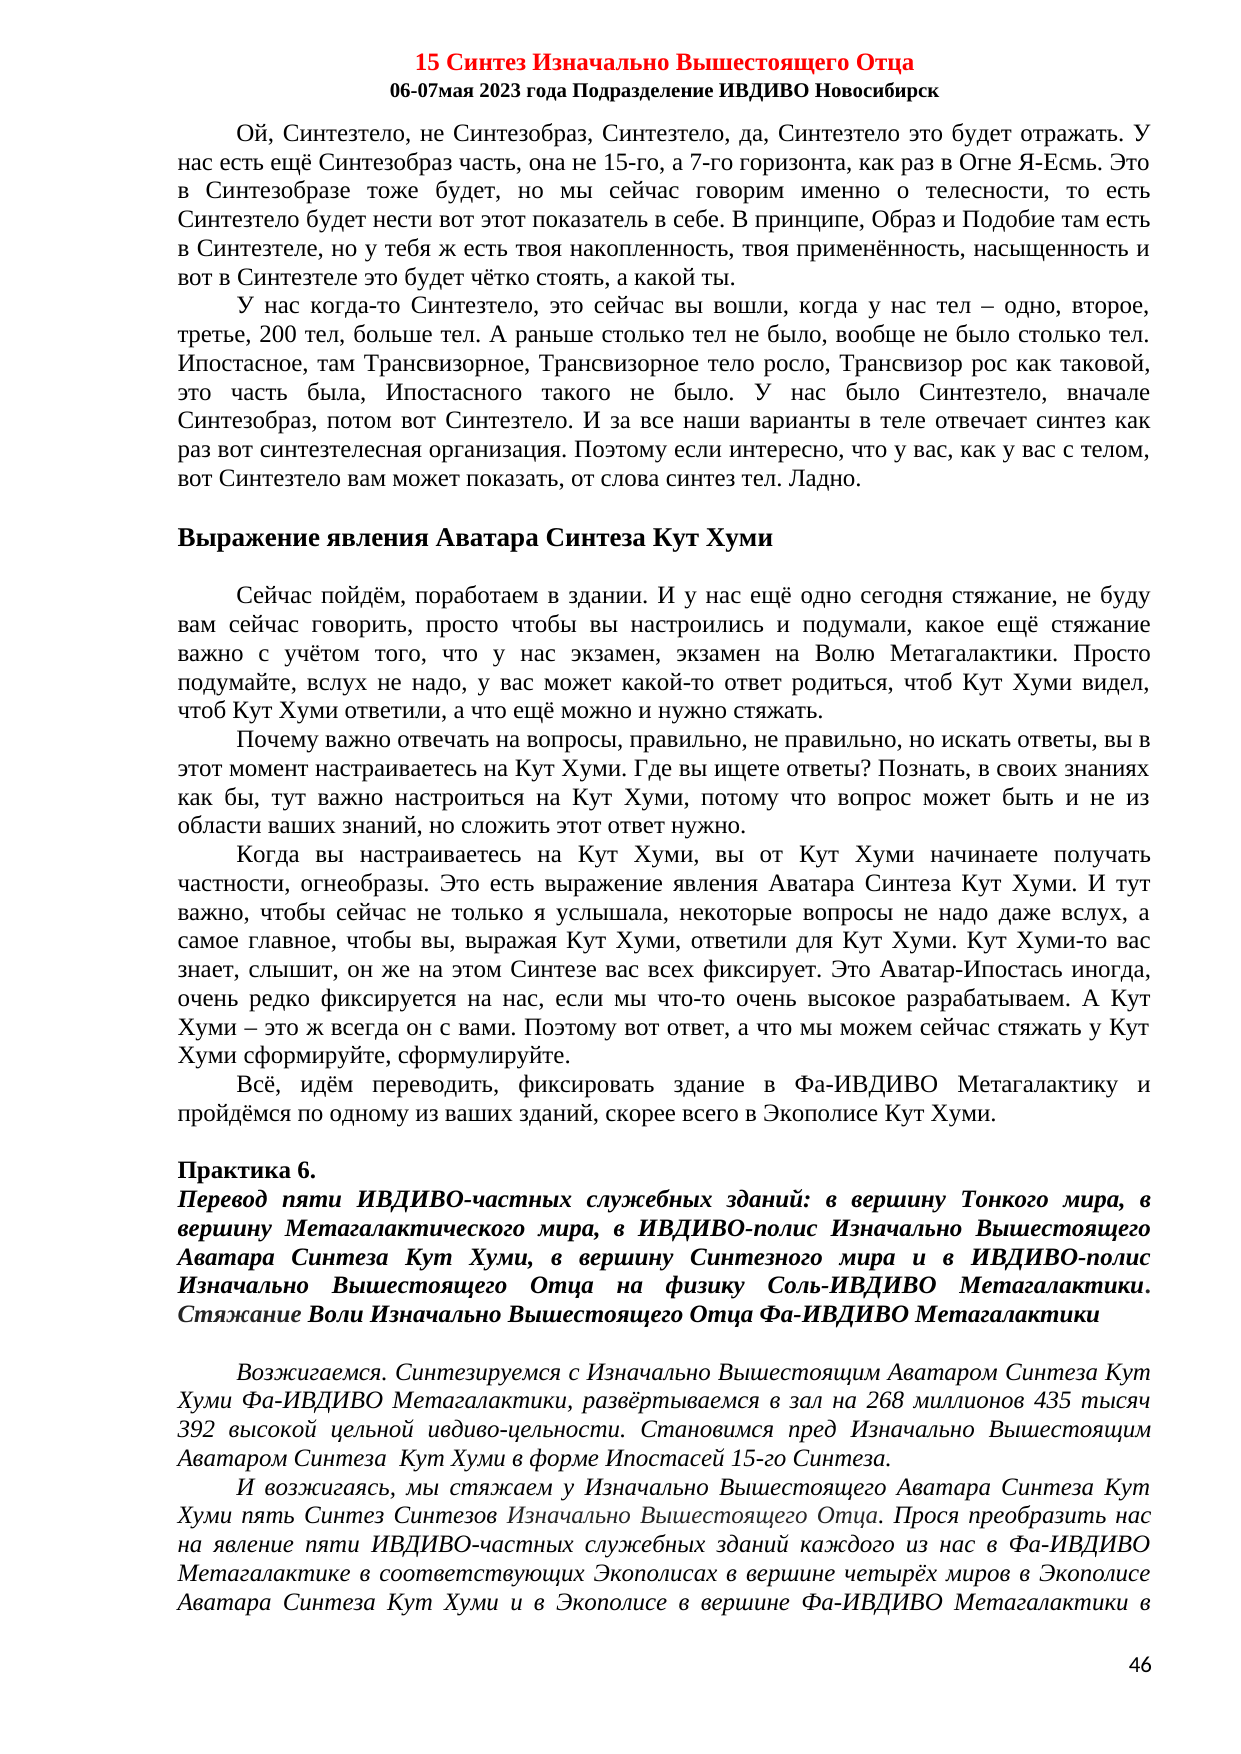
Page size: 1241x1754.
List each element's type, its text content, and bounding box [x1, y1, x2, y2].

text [177, 1472, 1152, 1616]
text Сейчас пойдём, поработаем в здании. И у нас ещё одно сегодня стяжание, не буду вам сейчас говорить, просто чтобы вы настроились и подумали, какое ещё стяжание важно с учётом того, что у нас экзамен, экзамен на Волю Метагалактики. Просто подумайте, вслух не надо, у вас может какой-то ответ родиться, чтоб Кут Хуми видел, чтоб Кут Хуми ответили, а что ещё можно и нужно стяжать. [177, 581, 1152, 724]
text Всё, идём переводить, фиксировать здание в Фа-ИВДИВО Метагалактику и пройдёмся по одному из ваших зданий, скорее всего в Экополисе Кут Хуми. [177, 1069, 1152, 1127]
text Почему важно отвечать на вопросы, правильно, не правильно, но искать ответы, вы в этот момент настраиваетесь на Кут Хуми. Где вы ищете ответы? Познать, в своих знаниях как бы, тут важно настроиться на Кут Хуми, потому что вопрос может быть и не из области ваших знаний, но сложить этот ответ нужно. [177, 724, 1152, 839]
subtitle Перевод пяти ИВДИВО-частных служебных зданий: в вершину Тонкого мира, в вершину Метагалактического мира, в ИВДИВО-полис Изначально Вышестоящего Аватара Синтеза Кут Хуми, в вершину Синтезного мира и в ИВДИВО-полис Изначально Вышестоящего Отца на физику Соль-ИВДИВО Метагалактики. Стяжание Воли Изначально Вышестоящего Отца Фа-ИВДИВО Метагалактики [177, 1184, 1152, 1328]
text Ой, Синтезтело, не Синтезобраз, Синтезтело, да, Синтезтело это будет отражать. У нас есть ещё Синтезобраз часть, она не 15-го, а 7-го горизонта, как раз в Огне Я-Есмь. Это в Синтезобразе тоже будет, но мы сейчас говорим именно о телесности, то есть Синтезтело будет нести вот этот показатель в себе. В принципе, Образ и Подобие там есть в Синтезтеле, но у тебя ж есть твоя накопленность, твоя применённость, насыщенность и вот в Синтезтеле это будет чётко стоять, а какой ты. [177, 118, 1152, 291]
text У нас когда-то Синтезтело, это сейчас вы вошли, когда у нас тел – одно, второе, третье, 200 тел, больше тел. А раньше столько тел не было, вообще не было столько тел. Ипостасное, там Трансвизорное, Трансвизорное тело росло, Трансвизор рос как таковой, это часть была, Ипостасного такого не было. У нас было Синтезтело, вначале Синтезобраз, потом вот Синтезтело. И за все наши варианты в теле отвечает синтез как раз вот синтезтелесная организация. Поэтому если интересно, что у вас, как у вас с телом, вот Синтезтело вам может показать, от слова синтез тел. Ладно. [177, 291, 1152, 492]
subtitle Практика 6. [177, 1156, 1152, 1184]
subtitle Выражение явления Аватара Синтеза Кут Хуми [177, 521, 1152, 552]
text Когда вы настраиваетесь на Кут Хуми, вы от Кут Хуми начинаете получать частности, огнеобразы. Это есть выражение явления Аватара Синтеза Кут Хуми. И тут важно, чтобы сейчас не только я услышала, некоторые вопросы не надо даже вслух, а самое главное, чтобы вы, выражая Кут Хуми, ответили для Кут Хуми. Кут Хуми-то вас знает, слышит, он же на этом Синтезе вас всех фиксирует. Это Аватар-Ипостась иногда, очень редко фиксируется на нас, если мы что-то очень высокое разрабатываем. А Кут Хуми – это ж всегда он с вами. Поэтому вот ответ, а что мы можем сейчас стяжать у Кут Хуми сформируйте, сформулируйте. [177, 839, 1152, 1069]
text Возжигаемся. Синтезируемся с Изначально Вышестоящим Аватаром Синтеза Кут Хуми Фа-ИВДИВО Метагалактики, развёртываемся в зал на 268 миллионов 435 тысяч 392 высокой цельной ивдиво-цельности. Становимся пред Изначально Вышестоящим Аватаром Синтеза Кут Хуми в форме Ипостасей 15-го Синтеза. [177, 1357, 1152, 1472]
